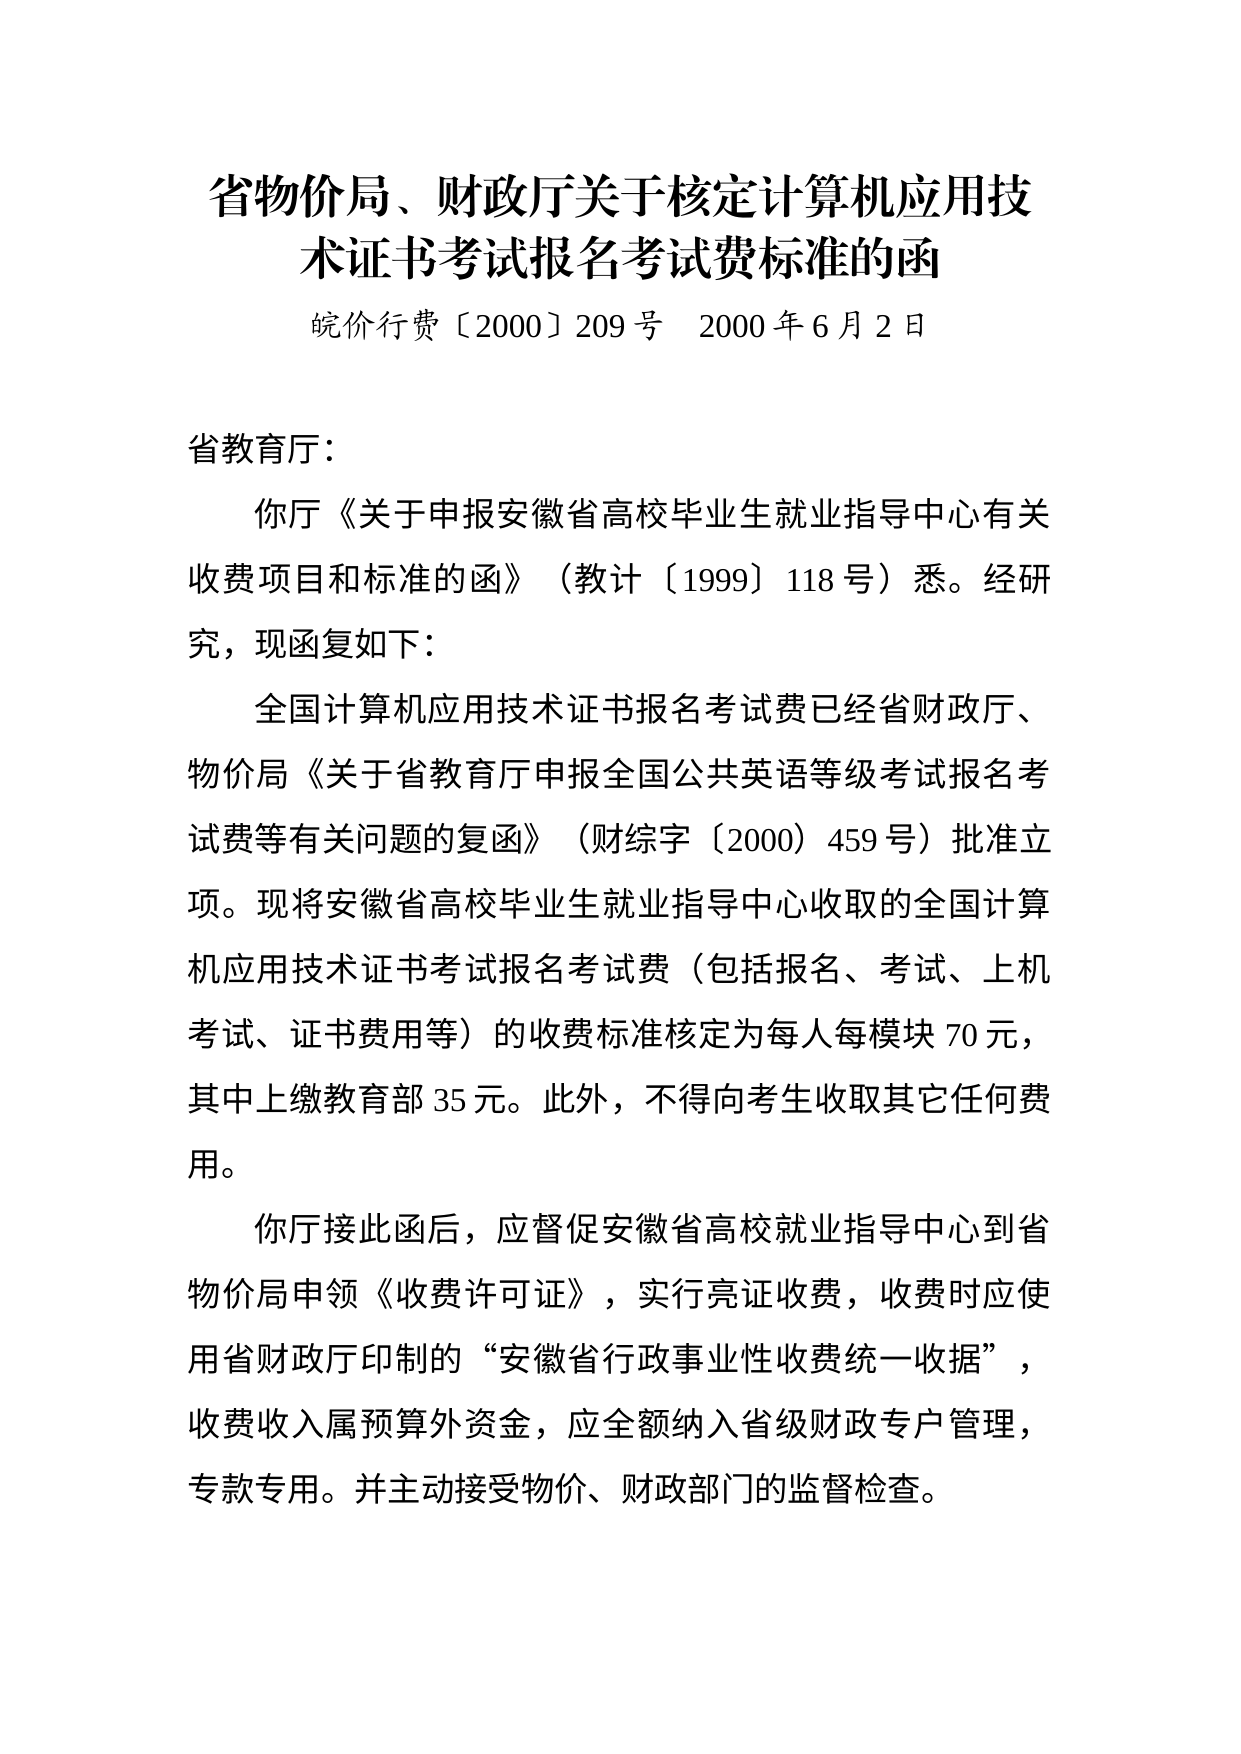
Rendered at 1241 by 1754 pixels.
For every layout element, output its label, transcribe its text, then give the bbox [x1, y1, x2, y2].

list 全国计算机应用技术证书报名考试费已经省财政厅、物价局《关于省教育厅申报全国公共英语等级考试报名考试费等有关问题的复函》（财综字〔2000）459号）批准立项。现将安徽省高校毕业生就业指导中心收取的全国计算机应用技术证书考试报名考试费（包括报名、考试、上机考试、证书费用等）的收费标准核定为每人每模块70元，其中上缴教育部35元。此外，不得向考生收取其它任何费用。 [187, 674, 1053, 1194]
text 省物价局、财政厅关于核定计算机应用技术证书考试报名考试费标准的函 [187, 162, 1053, 287]
list 省教育厅： [187, 414, 1053, 479]
list 你厅《关于申报安徽省高校毕业生就业指导中心有关收费项目和标准的函》（教计〔1999〕118号）悉。经研究，现函复如下： [187, 479, 1053, 674]
text 皖价行费〔2000〕209号 2000年6月2日 [187, 287, 1053, 349]
list 你厅接此函后，应督促安徽省高校就业指导中心到省物价局申领《收费许可证》，实行亮证收费，收费时应使用省财政厅印制的“安徽省行政事业性收费统一收据”，收费收入属预算外资金，应全额纳入省级财政专户管理，专款专用。并主动接受物价、财政部门的监督检查。 [187, 1194, 1053, 1519]
